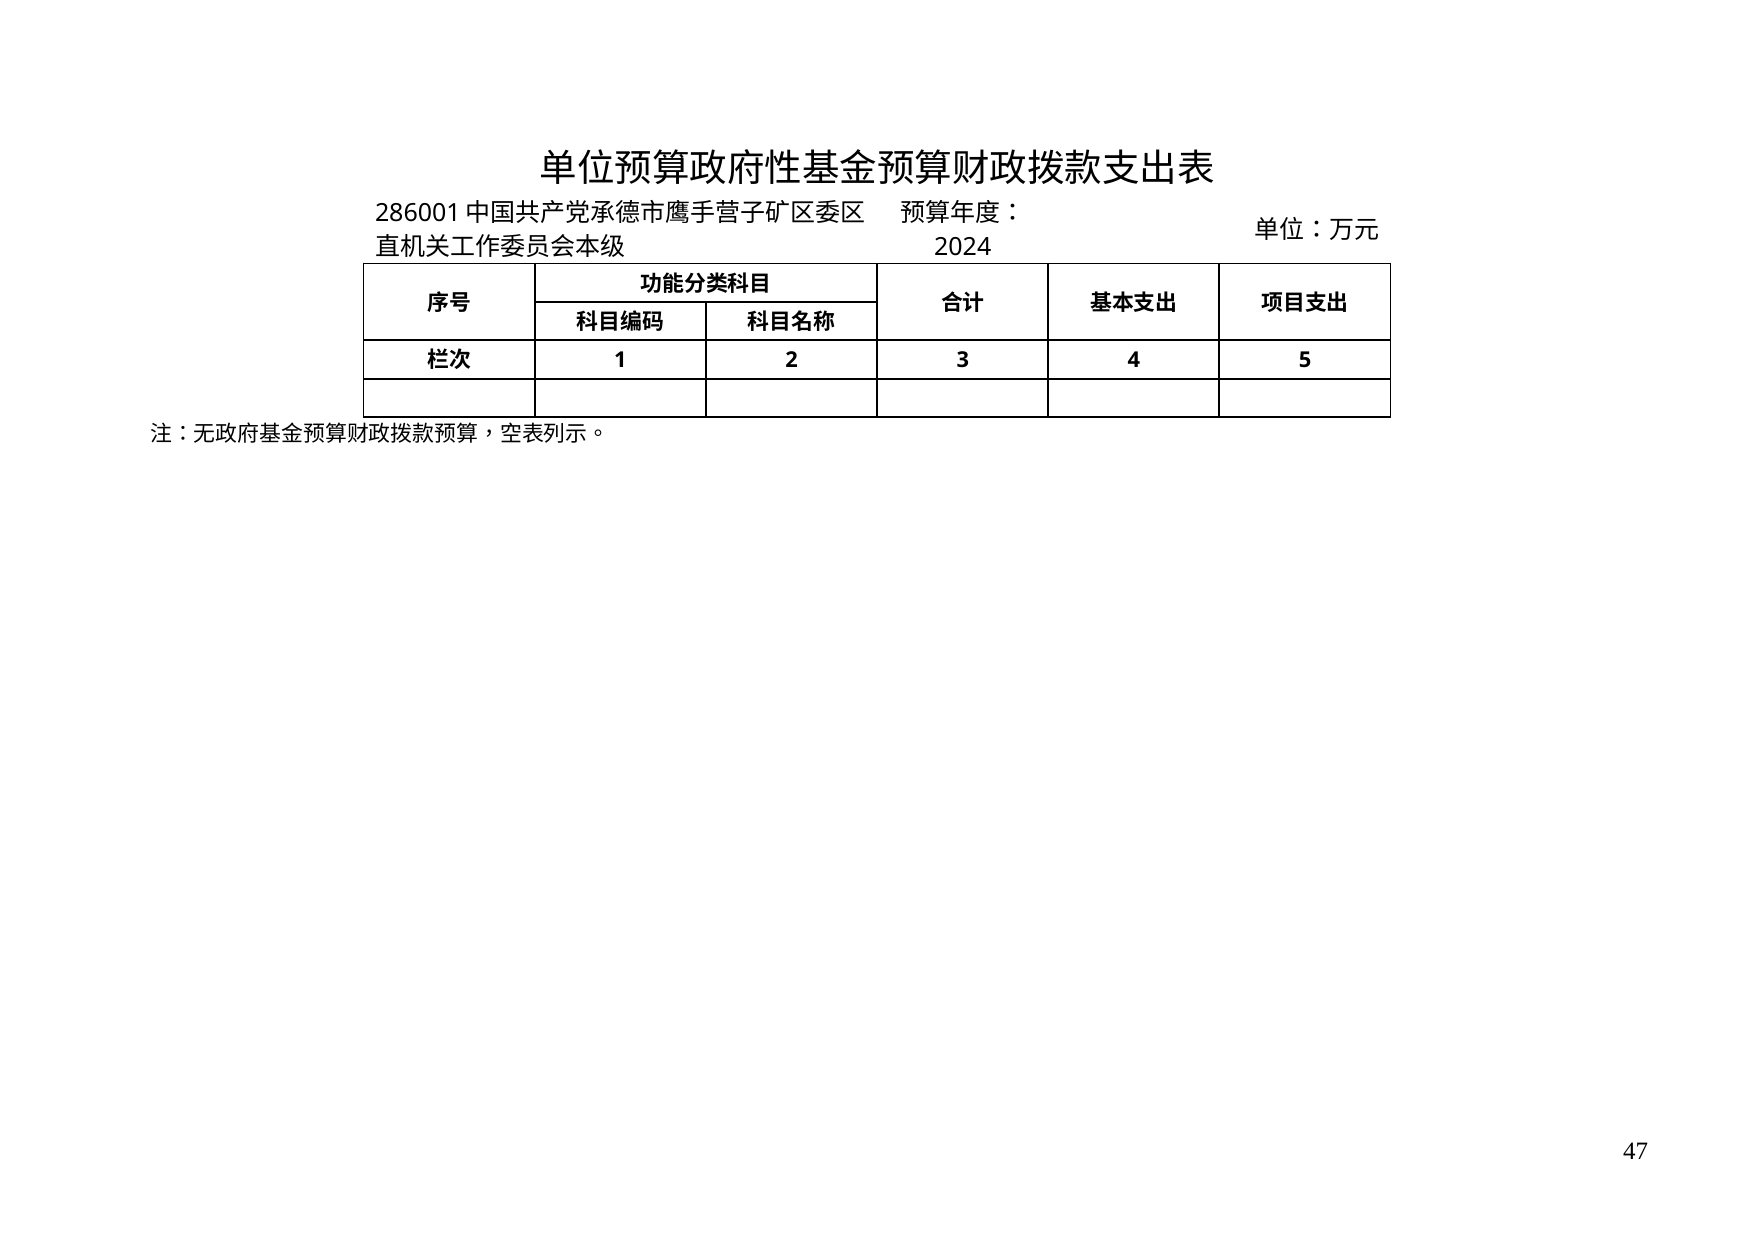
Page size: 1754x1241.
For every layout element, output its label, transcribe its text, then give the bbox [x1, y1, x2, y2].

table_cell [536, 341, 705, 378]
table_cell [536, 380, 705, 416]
text 单位预算政府性基金预算财政拨款支出表 [106, 142, 1648, 193]
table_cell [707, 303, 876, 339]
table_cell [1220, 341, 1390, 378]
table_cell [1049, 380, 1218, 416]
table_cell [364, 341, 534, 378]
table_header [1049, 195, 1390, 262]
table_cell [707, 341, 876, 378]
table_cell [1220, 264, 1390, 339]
text 注：无政府基金预算财政拨款预算，空表列示。 [106, 418, 1648, 448]
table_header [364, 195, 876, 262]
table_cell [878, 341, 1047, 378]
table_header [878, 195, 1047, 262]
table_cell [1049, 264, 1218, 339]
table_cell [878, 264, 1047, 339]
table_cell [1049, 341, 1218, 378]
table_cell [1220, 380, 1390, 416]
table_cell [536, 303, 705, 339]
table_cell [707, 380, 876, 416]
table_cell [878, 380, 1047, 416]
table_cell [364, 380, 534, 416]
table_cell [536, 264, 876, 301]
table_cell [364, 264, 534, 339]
